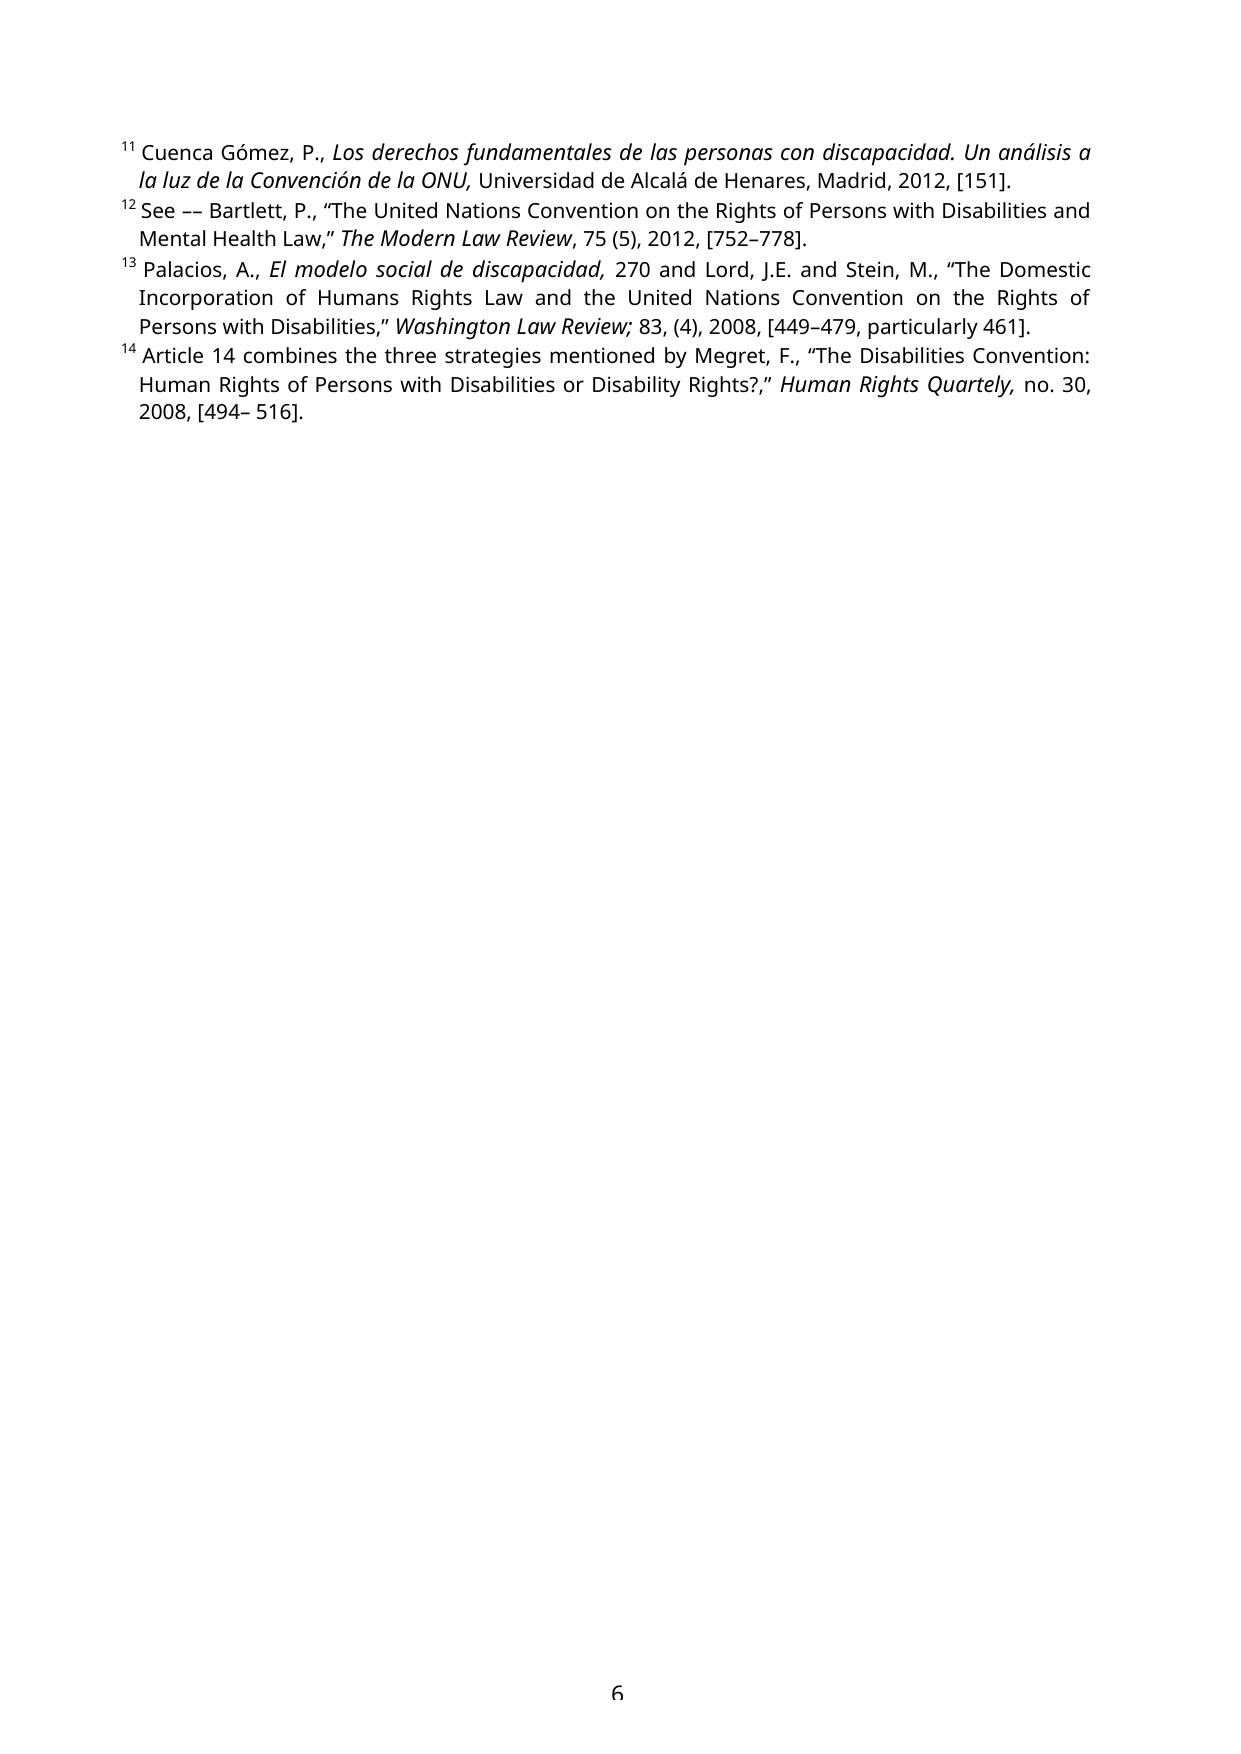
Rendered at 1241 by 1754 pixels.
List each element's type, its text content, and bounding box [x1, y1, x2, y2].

text 11 Cuenca Gómez, P., Los derechos fundamentales de las personas con discapacidad. Un análisis a la luz de la Convención de la ONU, Universidad de Alcalá de Henares, Madrid, 2012, [151]. [121, 137, 1091, 195]
text 13 Palacios, A., El modelo social de discapacidad, 270 and Lord, J.E. and Stein, M., “The Domestic Incorporation of Humans Rights Law and the United Nations Convention on the Rights of Persons with Disabilities,” Washington Law Review; 83, (4), 2008, [449–479, particularly 461]. [121, 253, 1092, 340]
text 14 Article 14 combines the three strategies mentioned by Megret, F., “The Disabilities Convention: Human Rights of Persons with Disabilities or Disability Rights?,” Human Rights Quartely, no. 30, 2008, [494– 516]. [121, 340, 1092, 426]
text 12 See –– Bartlett, P., “The United Nations Convention on the Rights of Persons with Disabilities and Mental Health Law,” The Modern Law Review, 75 (5), 2012, [752–778]. [121, 196, 1092, 253]
